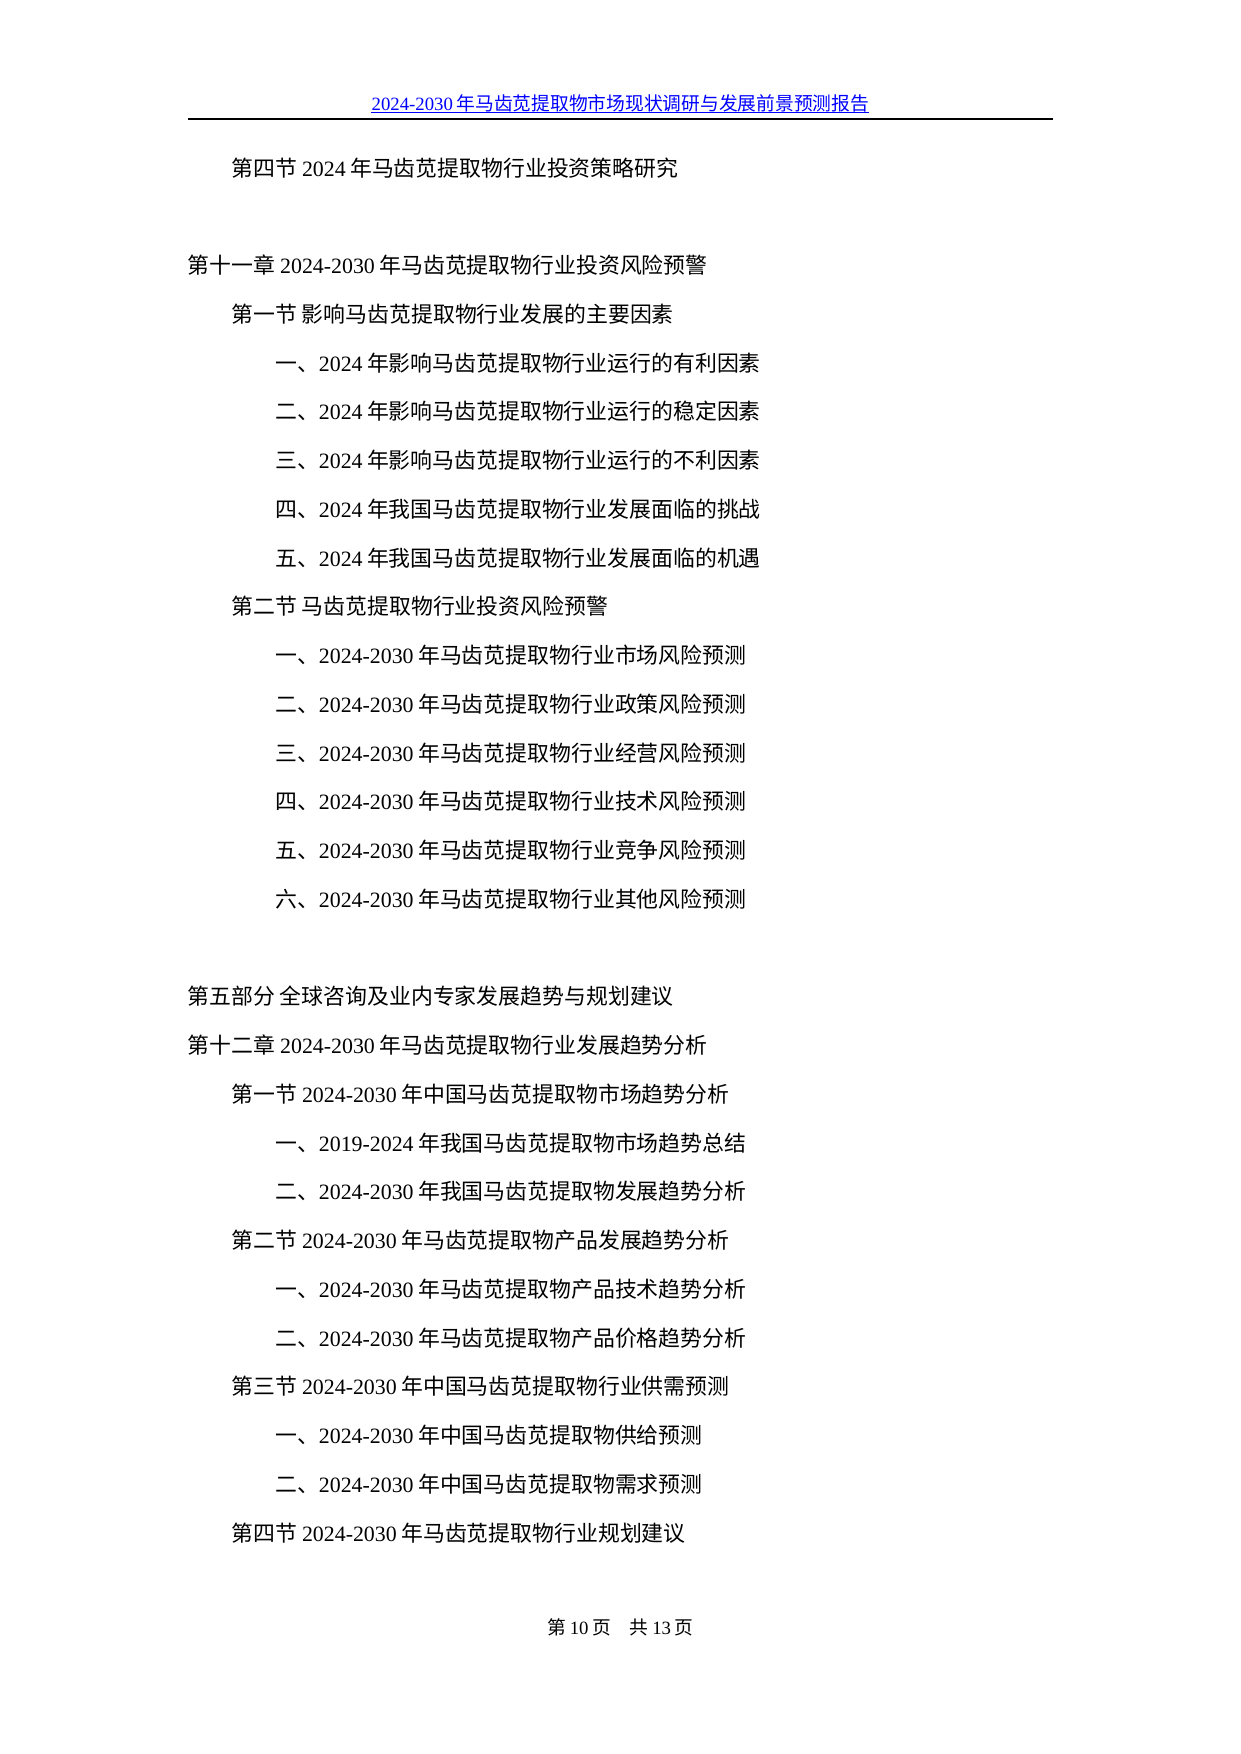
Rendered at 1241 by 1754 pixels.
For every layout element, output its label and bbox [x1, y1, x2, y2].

text [187, 150, 1053, 1548]
